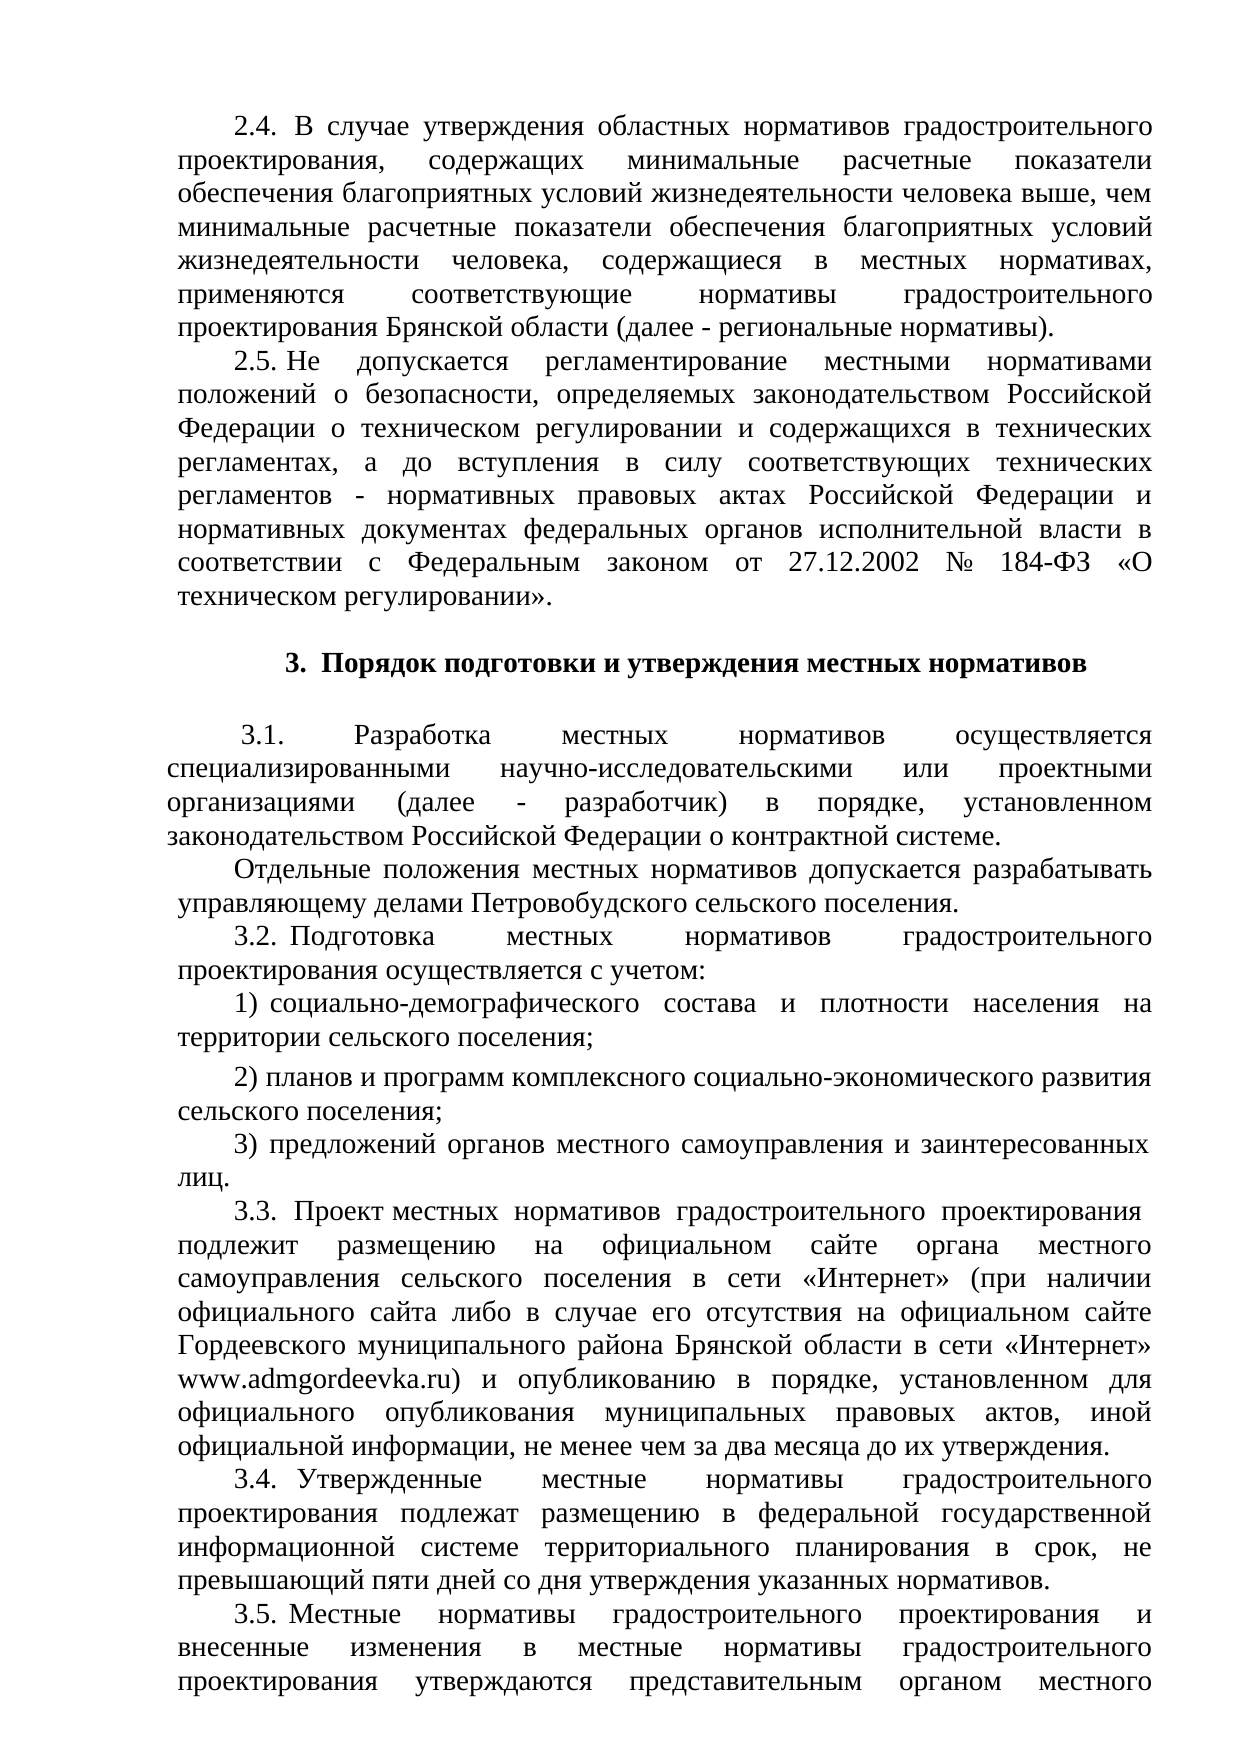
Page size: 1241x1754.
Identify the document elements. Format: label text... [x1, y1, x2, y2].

list планов и программ комплексного социально-экономического развития сельского поселения; [177, 1059, 1152, 1127]
list В случае утверждения областных нормативов градостроительного проектирования, содержащих минимальные расчетные показатели обеспечения благоприятных условий жизнедеятельности человека выше, чем минимальные расчетные показатели обеспечения благоприятных условий жизнедеятельности человека, содержащиеся в местных нормативах, применяются соответствующие нормативы градостроительного проектирования Брянской области (далее - региональные нормативы). [177, 108, 1153, 343]
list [177, 1596, 1152, 1696]
list Порядок подготовки и утверждения местных нормативов [167, 651, 1152, 678]
list предложений органов местного самоуправления и заинтересованных [233, 1127, 1163, 1160]
list Не допускается регламентирование местными нормативами положений о безопасности, определяемых законодательством Российской Федерации о техническом регулировании и содержащихся в технических регламентах, а до вступления в силу соответствующих технических регламентов - нормативных правовых актах Российской Федерации и нормативных документах федеральных органов исполнительной власти в соответствии с Федеральным законом от 27.12.2002 № 184-ФЗ «О техническом регулировании». [177, 343, 1153, 611]
text Отдельные положения местных нормативов допускается разрабатывать управляющему делами Петровобудского сельского поселения. [177, 851, 1153, 918]
list Подготовка местных нормативов градостроительного проектирования осуществляется с учетом: [177, 918, 1153, 986]
list 3.1. Разработка местных нормативов осуществляется специализированными научно-исследовательскими или проектными организациями (далее - разработчик) в порядке, установленном законодательством Российской Федерации о контрактной системе. [167, 717, 1152, 851]
list Проект местных нормативов градостроительного проектирования [233, 1193, 1163, 1227]
text лиц. [177, 1160, 1163, 1193]
list Утвержденные местные нормативы градостроительного проектирования подлежат размещению в федеральной государственной информационной системе территориального планирования в срок, не превышающий пяти дней со дня утверждения указанных нормативов. [177, 1462, 1152, 1596]
text подлежит размещению на официальном сайте органа местного самоуправления сельского поселения в сети «Интернет» (при наличии официального сайта либо в случае его отсутствия на официальном сайте Гордеевского муниципального района Брянской области в сети «Интернет» www.admgordeevka.ru) и опубликованию в порядке, установленном для официального опубликования муниципальных правовых актов, иной официальной информации, не менее чем за два месяца до их утверждения. [177, 1227, 1152, 1462]
list социально-демографического состава и плотности населения на территории сельского поселения; [177, 986, 1153, 1053]
